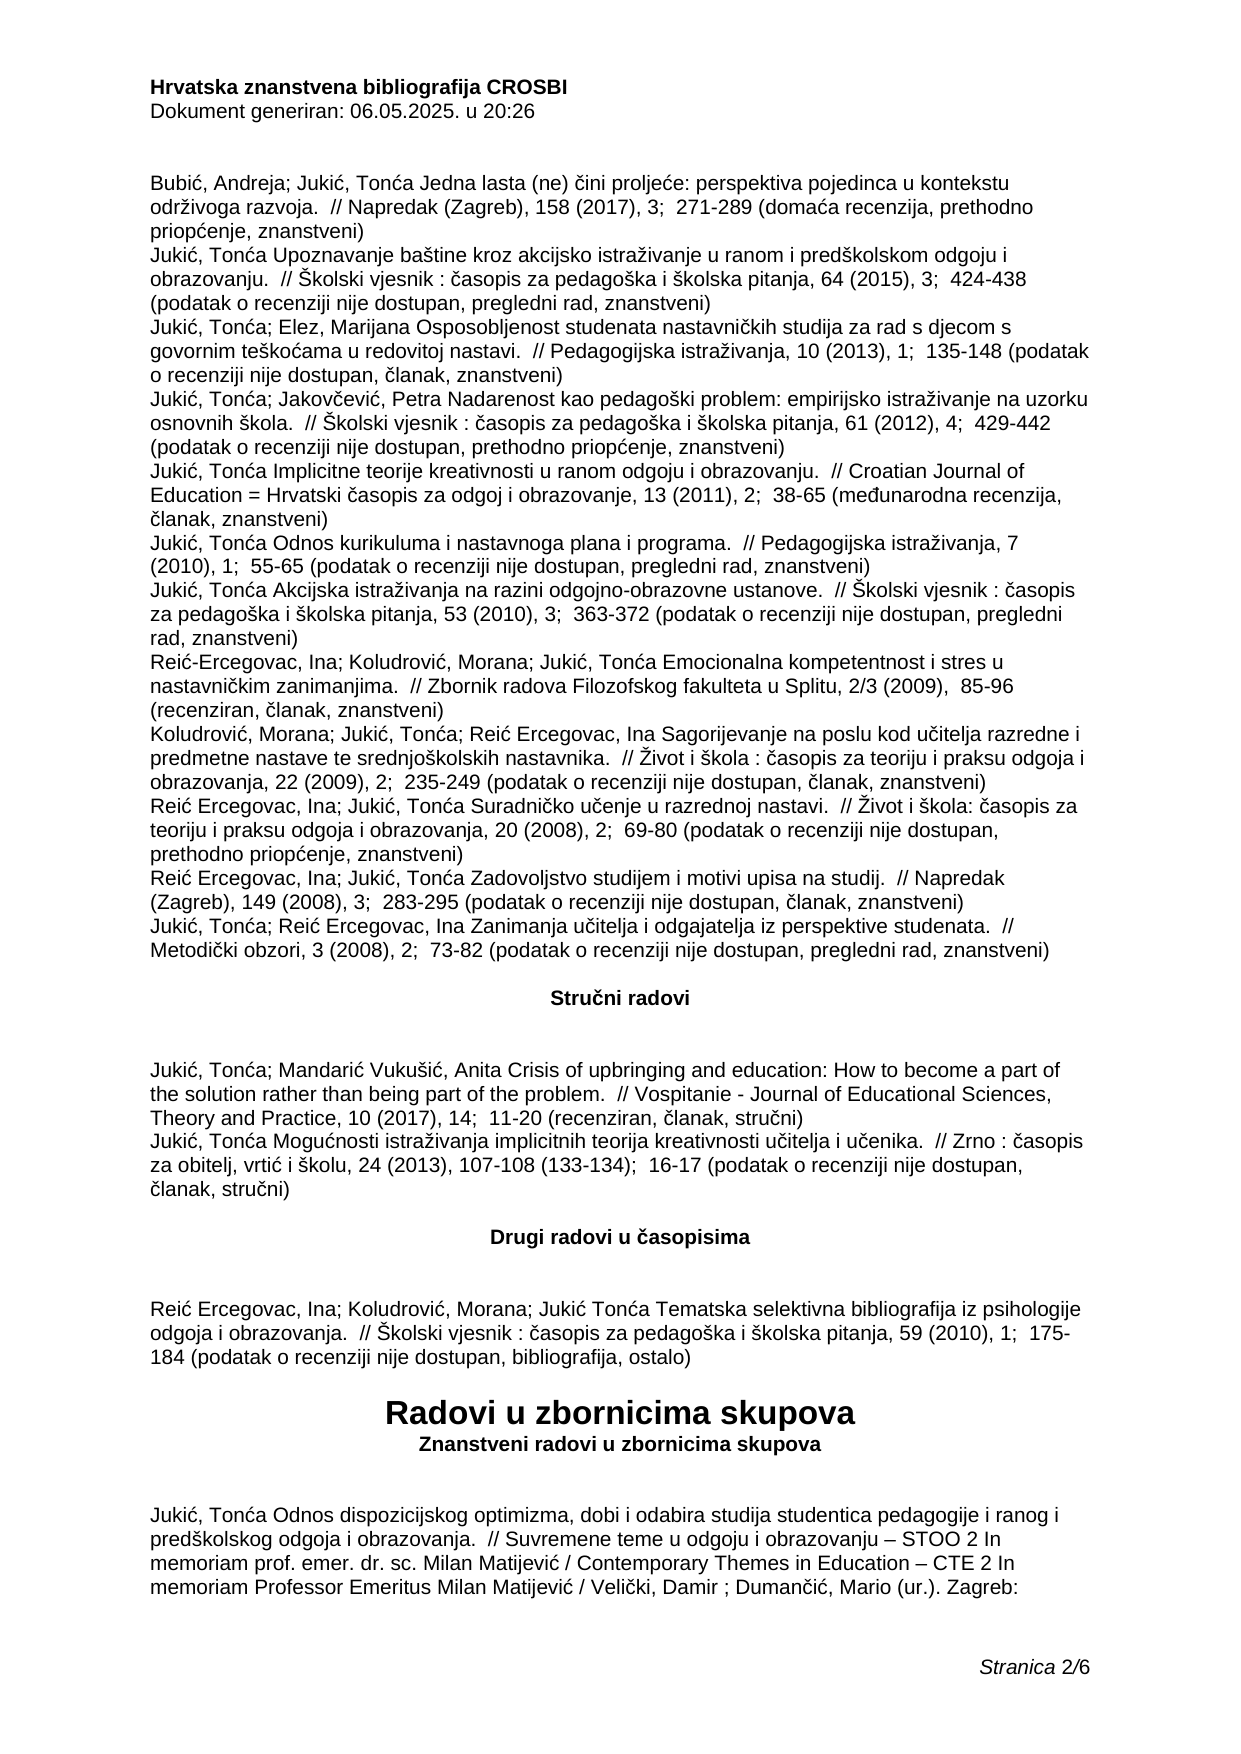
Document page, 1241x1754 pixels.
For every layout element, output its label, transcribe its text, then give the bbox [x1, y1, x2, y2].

text Bubić, Andreja; Jukić, Tonća [150, 171, 1090, 243]
text Reić Ercegovac, Ina; Jukić, Tonća [150, 794, 1090, 866]
text Jukić, Tonća [150, 243, 1090, 315]
text Reić Ercegovac, Ina; Koludrović, Morana; Jukić Tonća [150, 1297, 1090, 1369]
subtitle Znanstveni radovi u zbornicima skupova [150, 1431, 1090, 1455]
text Jukić, Tonća; Elez, Marijana [150, 315, 1090, 387]
text Reić Ercegovac, Ina; Jukić, Tonća [150, 866, 1090, 914]
text Jukić, Tonća; Reić Ercegovac, Ina [150, 914, 1090, 962]
text Jukić, Tonća [150, 578, 1090, 650]
subtitle Radovi u zbornicima skupova [150, 1393, 1090, 1431]
text Jukić, Tonća; Mandarić Vukušić, Anita [150, 1057, 1090, 1129]
subtitle Stručni radovi [150, 986, 1090, 1009]
text Reić-Ercegovac, Ina; Koludrović, Morana; Jukić, Tonća [150, 650, 1090, 722]
text Koludrović, Morana; Jukić, Tonća; Reić Ercegovac, Ina [150, 722, 1090, 794]
text Jukić, Tonća [150, 1503, 1090, 1599]
text Jukić, Tonća [150, 458, 1090, 530]
text Jukić, Tonća [150, 530, 1090, 578]
text Jukić, Tonća; Jakovčević, Petra [150, 387, 1090, 458]
text Jukić, Tonća [150, 1129, 1090, 1201]
subtitle Drugi radovi u časopisima [150, 1225, 1090, 1249]
